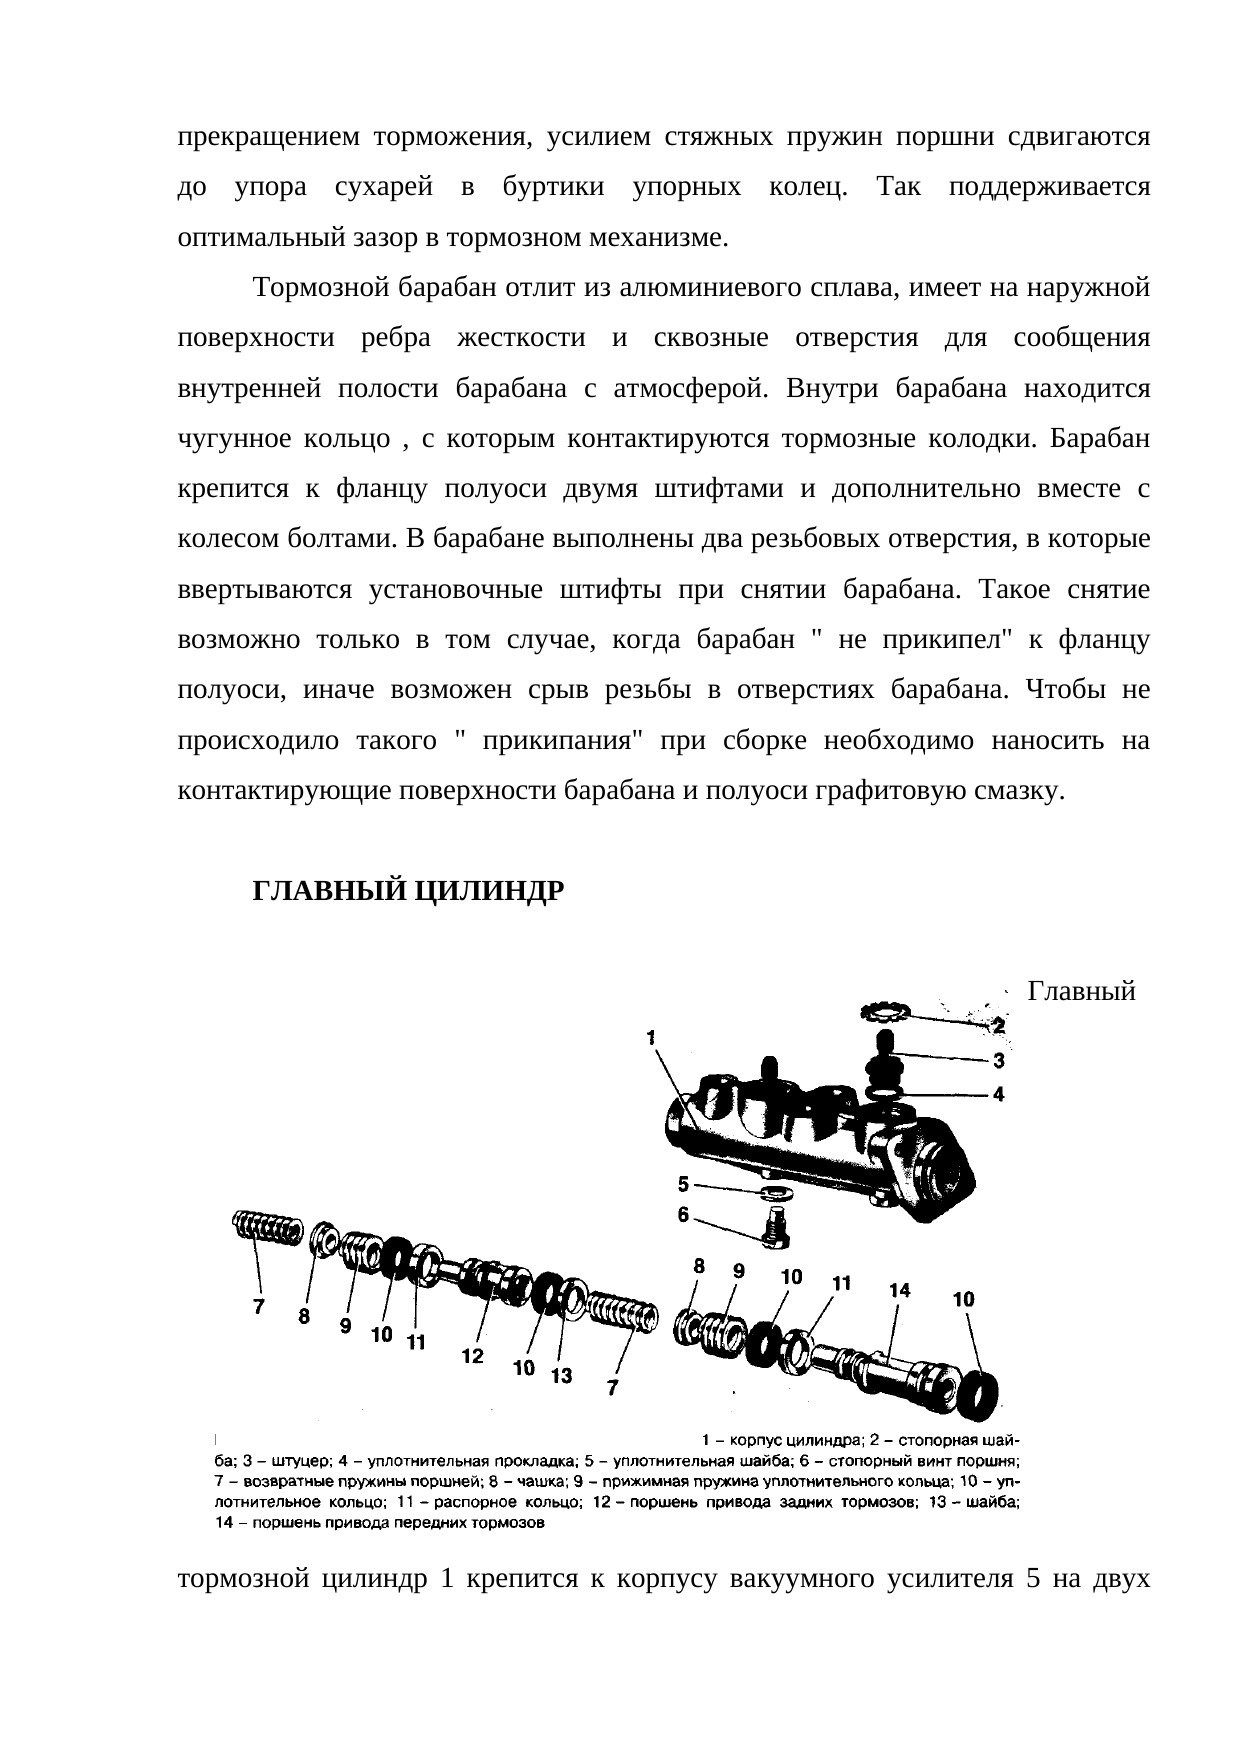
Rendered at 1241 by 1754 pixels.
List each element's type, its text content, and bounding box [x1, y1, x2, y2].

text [177, 118, 1152, 252]
subtitle ГЛАВНЫЙ ЦИЛИНДР [177, 873, 1152, 906]
text Тормозной барабан отлит из алюминиевого сплава, имеет на наружной поверхности ребра жесткости и сквозные отверстия для сообщения внутренней полости барабана с атмосферой. Внутри барабана находится чугунное кольцо , с которым контактируются тормозные колодки. Барабан крепится к фланцу полуоси двумя штифтами и дополнительно вместе с колесом болтами. В барабане выполнены два резьбовых отверстия, в которые ввертываются установочные штифты при снятии барабана. Такое снятие возможно только в том случае, когда барабан " не прикипел" к фланцу полуоси, иначе возможен срыв резьбы в отверстиях барабана. Чтобы не происходило такого " прикипания" при сборке необходимо наносить на контактирующие поверхности барабана и полуоси графитовую смазку. [177, 269, 1152, 806]
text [177, 973, 1152, 1594]
